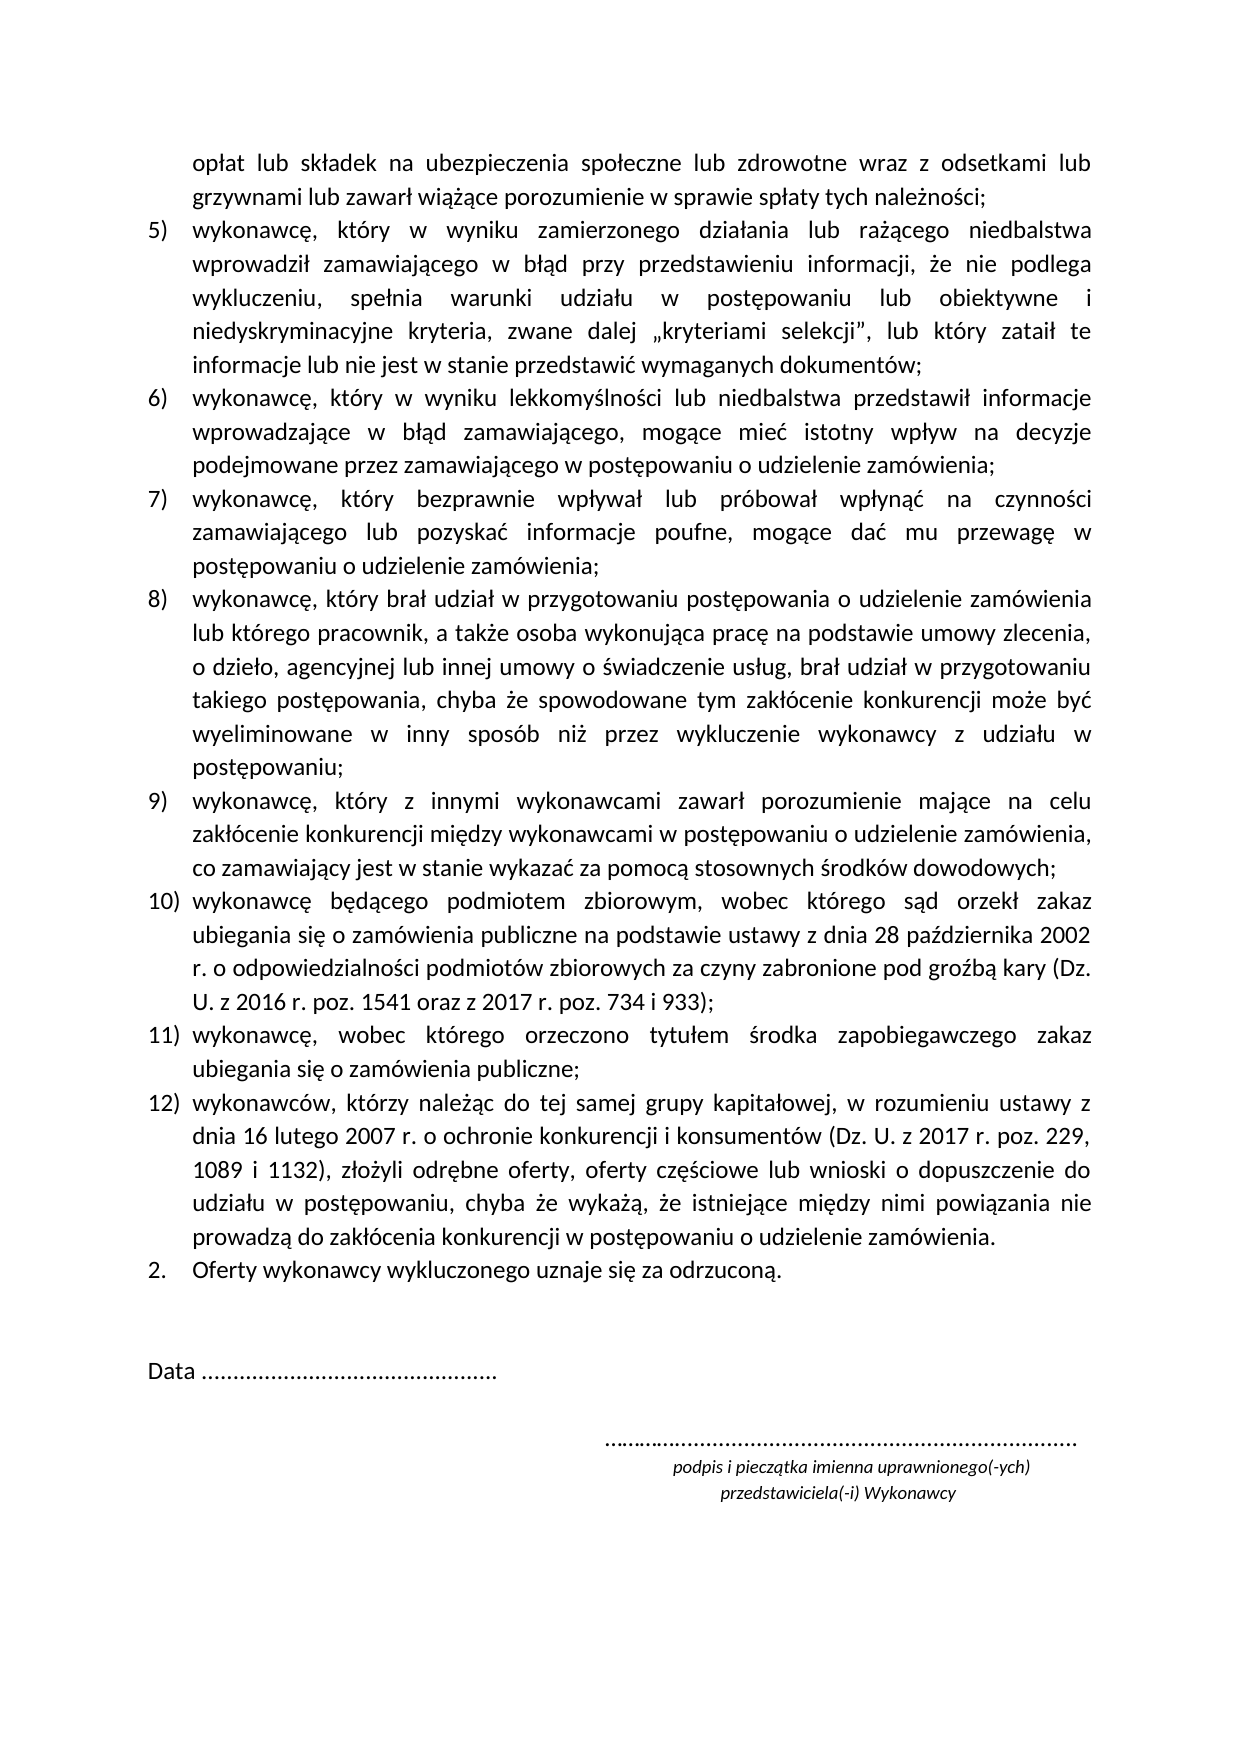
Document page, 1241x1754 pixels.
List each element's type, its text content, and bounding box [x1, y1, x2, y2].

list wykonawcę, który w wyniku zamierzonego działania lub rażącego niedbalstwa wprowadził zamawiającego w błąd przy przedstawieniu informacji, że nie podlega wykluczeniu, spełnia warunki udziału w postępowaniu lub obiektywne i niedyskryminacyjne kryteria, zwane dalej „kryteriami selekcji”, lub który zataił te informacje lub nie jest w stanie przedstawić wymaganych dokumentów; [148, 215, 1093, 379]
text Data ............................................... [148, 1355, 1093, 1386]
text przedstawiciela(-i) Wykonawcy [516, 1481, 1093, 1504]
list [148, 148, 1093, 212]
list wykonawcę będącego podmiotem zbiorowym, wobec którego sąd orzekł zakaz ubiegania się o zamówienia publiczne na podstawie ustawy z dnia 28 października 2002 r. o odpowiedzialności podmiotów zbiorowych za czyny zabronione pod groźbą kary (Dz. U. z 2016 r. poz. 1541 oraz z 2017 r. poz. 734 i 933); [148, 886, 1093, 1017]
list wykonawcę, który bezprawnie wpływał lub próbował wpłynąć na czynności zamawiającego lub pozyskać informacje poufne, mogące dać mu przewagę w postępowaniu o udzielenie zamówienia; [148, 483, 1093, 581]
text podpis i pieczątka imienna uprawnionego(-ych) [516, 1456, 1093, 1479]
list wykonawców, którzy należąc do tej samej grupy kapitałowej, w rozumieniu ustawy z dnia 16 lutego 2007 r. o ochronie konkurencji i konsumentów (Dz. U. z 2017 r. poz. 229, 1089 i 1132), złożyli odrębne oferty, oferty częściowe lub wnioski o dopuszczenie do udziału w postępowaniu, chyba że wykażą, że istniejące między nimi powiązania nie prowadzą do zakłócenia konkurencji w postępowaniu o udzielenie zamówienia. [148, 1087, 1093, 1251]
subtitle …………................................................................ [516, 1422, 1093, 1453]
list wykonawcę, który brał udział w przygotowaniu postępowania o udzielenie zamówienia lub którego pracownik, a także osoba wykonująca pracę na podstawie umowy zlecenia, o dzieło, agencyjnej lub innej umowy o świadczenie usług, brał udział w przygotowaniu takiego postępowania, chyba że spowodowane tym zakłócenie konkurencji może być wyeliminowane w inny sposób niż przez wykluczenie wykonawcy z udziału w postępowaniu; [148, 584, 1093, 782]
list Oferty wykonawcy wykluczonego uznaje się za odrzuconą. [148, 1254, 1093, 1285]
list wykonawcę, wobec którego orzeczono tytułem środka zapobiegawczego zakaz ubiegania się o zamówienia publiczne; [148, 1020, 1093, 1084]
list wykonawcę, który z innymi wykonawcami zawarł porozumienie mające na celu zakłócenie konkurencji między wykonawcami w postępowaniu o udzielenie zamówienia, co zamawiający jest w stanie wykazać za pomocą stosownych środków dowodowych; [148, 785, 1093, 882]
list wykonawcę, który w wyniku lekkomyślności lub niedbalstwa przedstawił informacje wprowadzające w błąd zamawiającego, mogące mieć istotny wpływ na decyzje podejmowane przez zamawiającego w postępowaniu o udzielenie zamówienia; [148, 382, 1093, 480]
